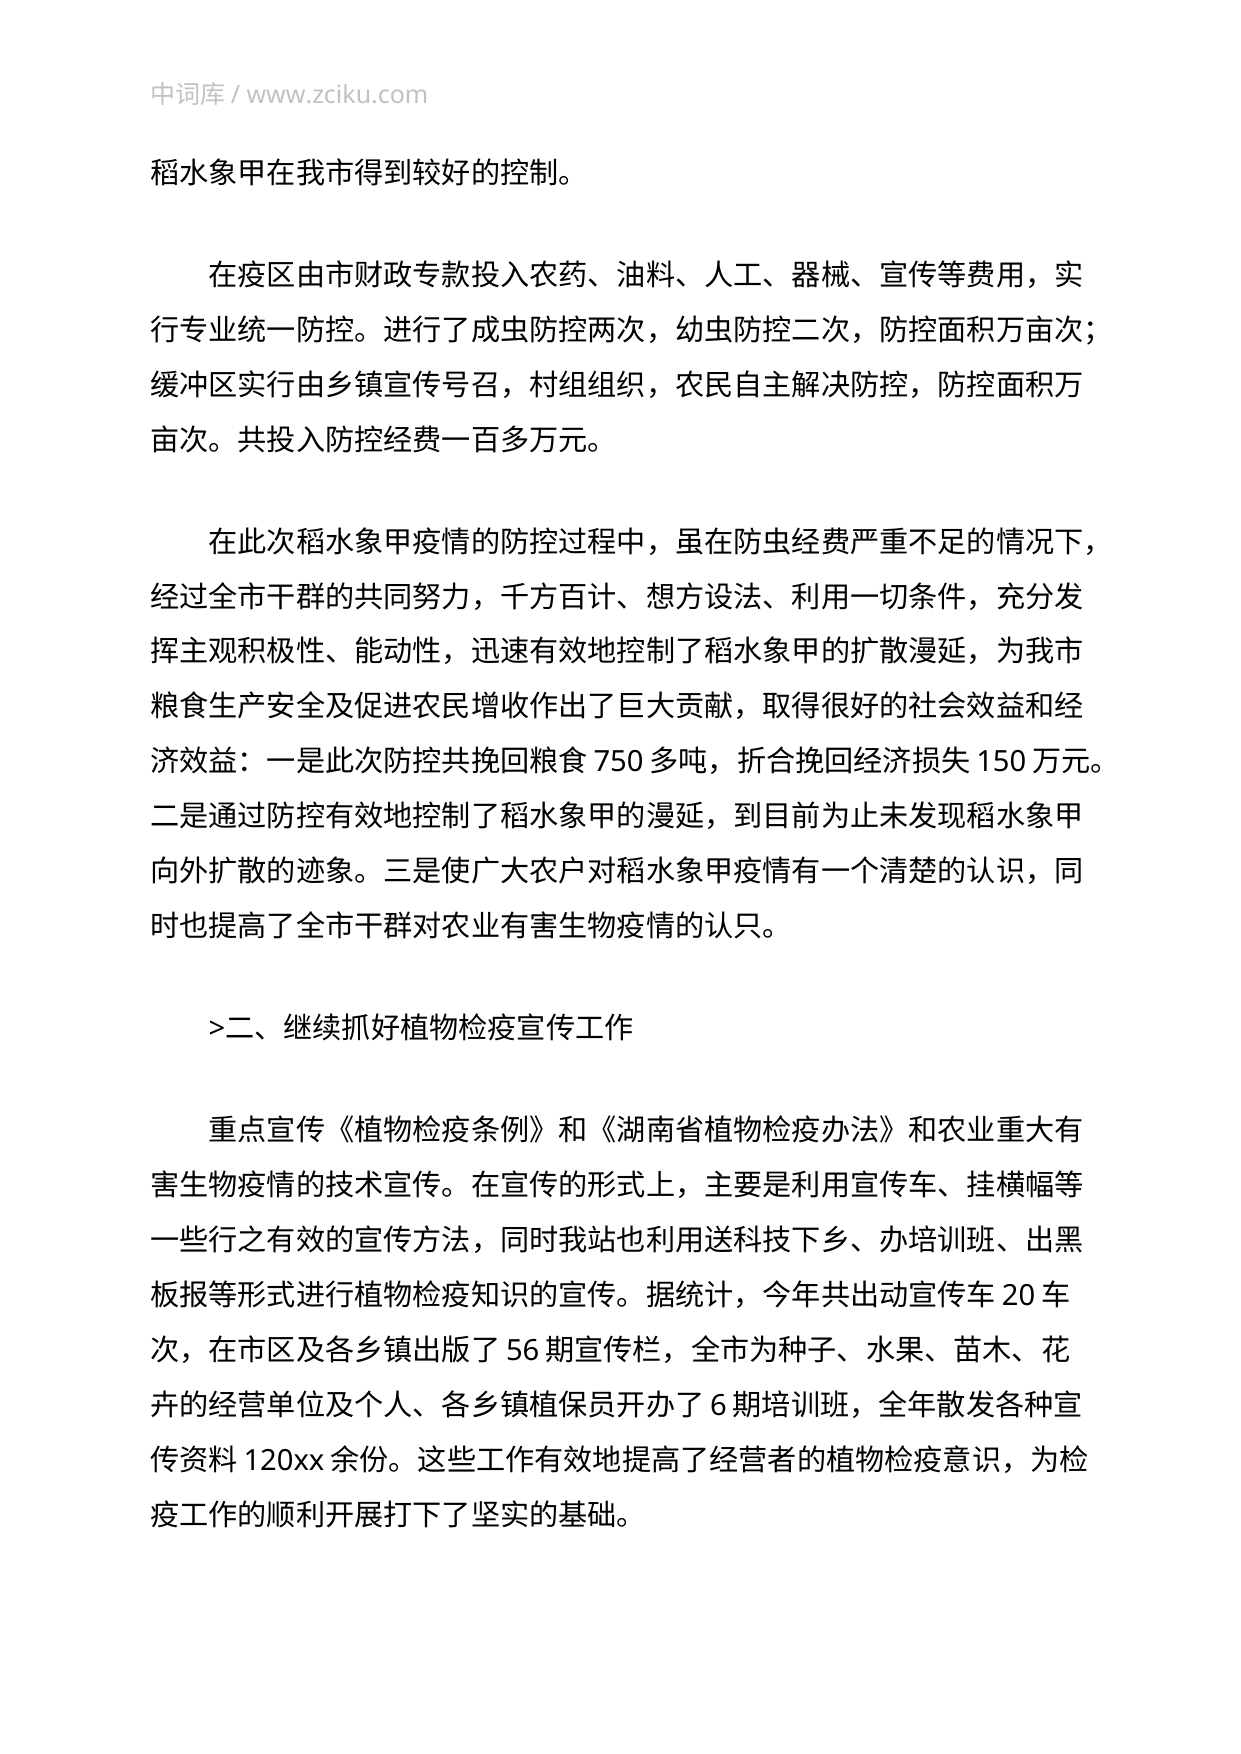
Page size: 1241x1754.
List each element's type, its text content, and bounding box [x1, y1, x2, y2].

text 重点宣传《植物检疫条例》和《湖南省植物检疫办法》和农业重大有害生物疫情的技术宣传。在宣传的形式上，主要是利用宣传车、挂横幅等一些行之有效的宣传方法，同时我站也利用送科技下乡、办培训班、出黑板报等形式进行植物检疫知识的宣传。据统计，今年共出动宣传车20车次，在市区及各乡镇出版了56期宣传栏，全市为种子、水果、苗木、花卉的经营单位及个人、各乡镇植保员开办了6期培训班，全年散发各种宣传资料120xx余份。这些工作有效地提高了经营者的植物检疫意识，为检疫工作的顺利开展打下了坚实的基础。 [150, 1106, 1090, 1533]
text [150, 150, 1090, 192]
text >二、继续抓好植物检疫宣传工作 [150, 1004, 1090, 1047]
text 在疫区由市财政专款投入农药、油料、人工、器械、宣传等费用，实行专业统一防控。进行了成虫防控两次，幼虫防控二次，防控面积万亩次；缓冲区实行由乡镇宣传号召，村组组织，农民自主解决防控，防控面积万亩次。共投入防控经费一百多万元。 [150, 252, 1090, 459]
text 在此次稻水象甲疫情的防控过程中，虽在防虫经费严重不足的情况下，经过全市干群的共同努力，千方百计、想方设法、利用一切条件，充分发挥主观积极性、能动性，迅速有效地控制了稻水象甲的扩散漫延，为我市粮食生产安全及促进农民增收作出了巨大贡献，取得很好的社会效益和经济效益：一是此次防控共挽回粮食750多吨，折合挽回经济损失150万元。二是通过防控有效地控制了稻水象甲的漫延，到目前为止未发现稻水象甲向外扩散的迹象。三是使广大农户对稻水象甲疫情有一个清楚的认识，同时也提高了全市干群对农业有害生物疫情的认只。 [150, 518, 1090, 945]
